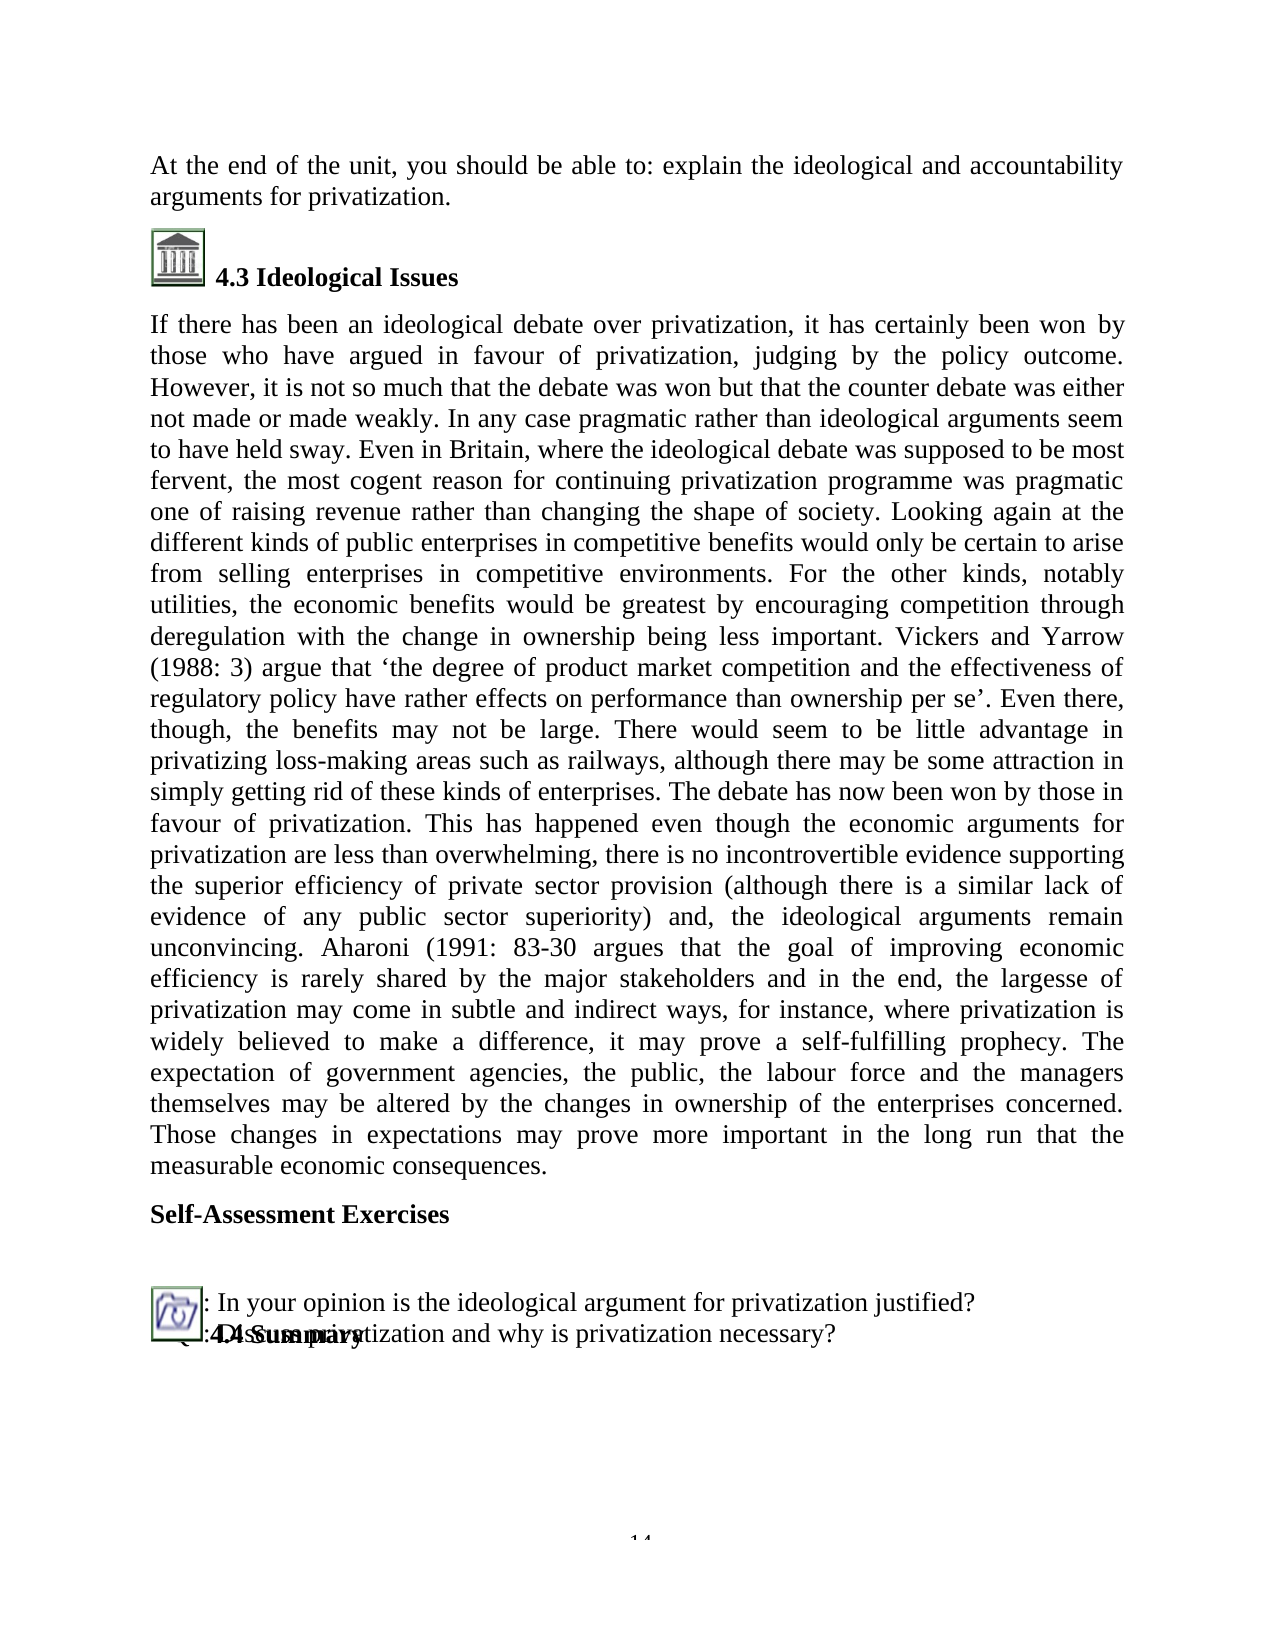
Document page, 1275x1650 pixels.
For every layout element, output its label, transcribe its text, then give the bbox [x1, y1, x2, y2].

picture [150, 1286, 203, 1342]
text At the end of the unit, you should be able to: explain the ideological and accountability arguments for privatization. [150, 149, 1124, 212]
list Summary [210, 1318, 1148, 1349]
subtitle Self-Assessment Exercises [150, 1198, 1148, 1229]
picture [150, 228, 205, 287]
subtitle 4.3 Ideological Issues [151, 229, 1148, 292]
text If there has been an ideological debate over privatization, it has certainly been won by those who have argued in favour of privatization, judging by the policy outcome. However, it is not so much that the debate was won but that the counter debate was either not made or made weakly. In any case pragmatic rather than ideological arguments seem to have held sway. Even in Britain, where the ideological debate was supposed to be most fervent, the most cogent reason for continuing privatization programme was pragmatic one of raising revenue rather than changing the shape of society. Looking again at the different kinds of public enterprises in competitive benefits would only be certain to arise from selling enterprises in competitive environments. For the other kinds, notably utilities, the economic benefits would be greatest by encouraging competition through deregulation with the change in ownership being less important. Vickers and Yarrow (1988: 3) argue that ‘the degree of product market competition and the effectiveness of regulatory policy have rather effects on performance than ownership per se’. Even there, though, the benefits may not be large. There would seem to be little advantage in privatizing loss-making areas such as railways, although there may be some attraction in simply getting rid of these kinds of enterprises. The debate has now been won by those in favour of privatization. This has happened even though the economic arguments for privatization are less than overwhelming, there is no incontrovertible evidence supporting the superior efficiency of private sector provision (although there is a similar lack of evidence of any public sector superiority) and, the ideological arguments remain unconvincing. Aharoni (1991: 83-30 argues that the goal of improving economic efficiency is rarely shared by the major stakeholders and in the end, the largesse of privatization may come in subtle and indirect ways, for instance, where privatization is widely believed to make a difference, it may prove a self-fulfilling prophecy. The expectation of government agencies, the public, the labour force and the managers themselves may be altered by the changes in ownership of the enterprises concerned. Those changes in expectations may prove more important in the long run that the measurable economic consequences. [150, 308, 1125, 1180]
